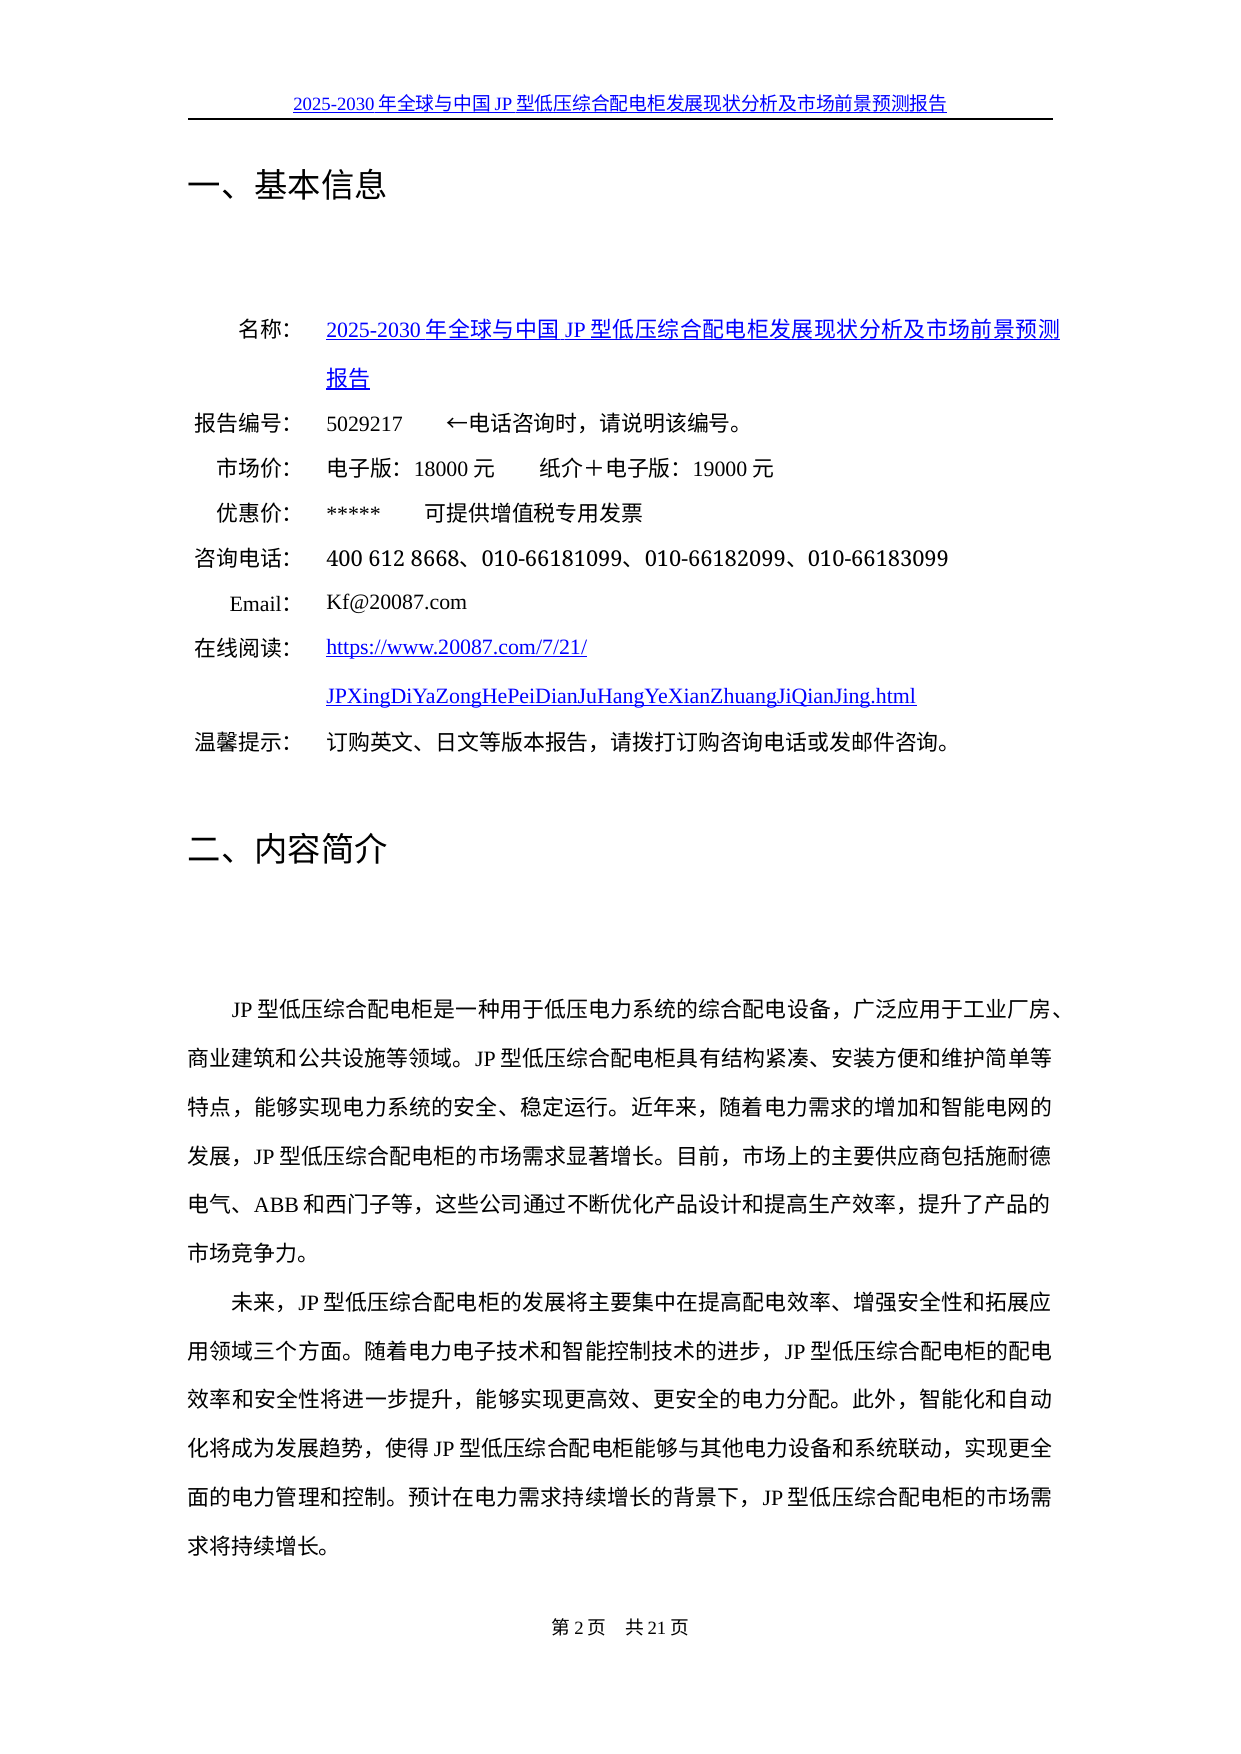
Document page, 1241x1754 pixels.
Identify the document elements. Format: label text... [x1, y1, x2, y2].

table_cell 优惠价： [167, 495, 315, 540]
table_cell 电子版：18000 元 纸介＋电子版：19000 元 [315, 450, 1073, 495]
title 一、基本信息 [187, 150, 1053, 215]
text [187, 992, 1053, 1561]
table_cell 订购英文、日文等版本报告，请拨打订购咨询电话或发邮件咨询。 [315, 724, 1073, 769]
table_header 名称： [167, 312, 315, 405]
table_cell ***** 可提供增值税专用发票 [315, 495, 1073, 540]
table_cell 咨询电话： [167, 540, 315, 585]
table_cell Email： [167, 585, 315, 630]
table_cell Kf@20087.com [315, 585, 1073, 630]
table_cell 5029217 ←电话咨询时，请说明该编号。 [315, 405, 1073, 450]
table_cell 400 612 8668、010-66181099、010-66182099、010-66183099 [315, 540, 1073, 585]
table_header 2025-2030年全球与中国JP型低压综合配电柜发展现状分析及市场前景预测报告 [315, 312, 1073, 405]
table_cell 在线阅读： [167, 630, 315, 724]
table_cell [315, 630, 1073, 724]
table_cell 报告编号： [167, 405, 315, 450]
table_cell 市场价： [167, 450, 315, 495]
title 二、内容简介 [187, 814, 1053, 879]
table_cell 温馨提示： [167, 724, 315, 769]
